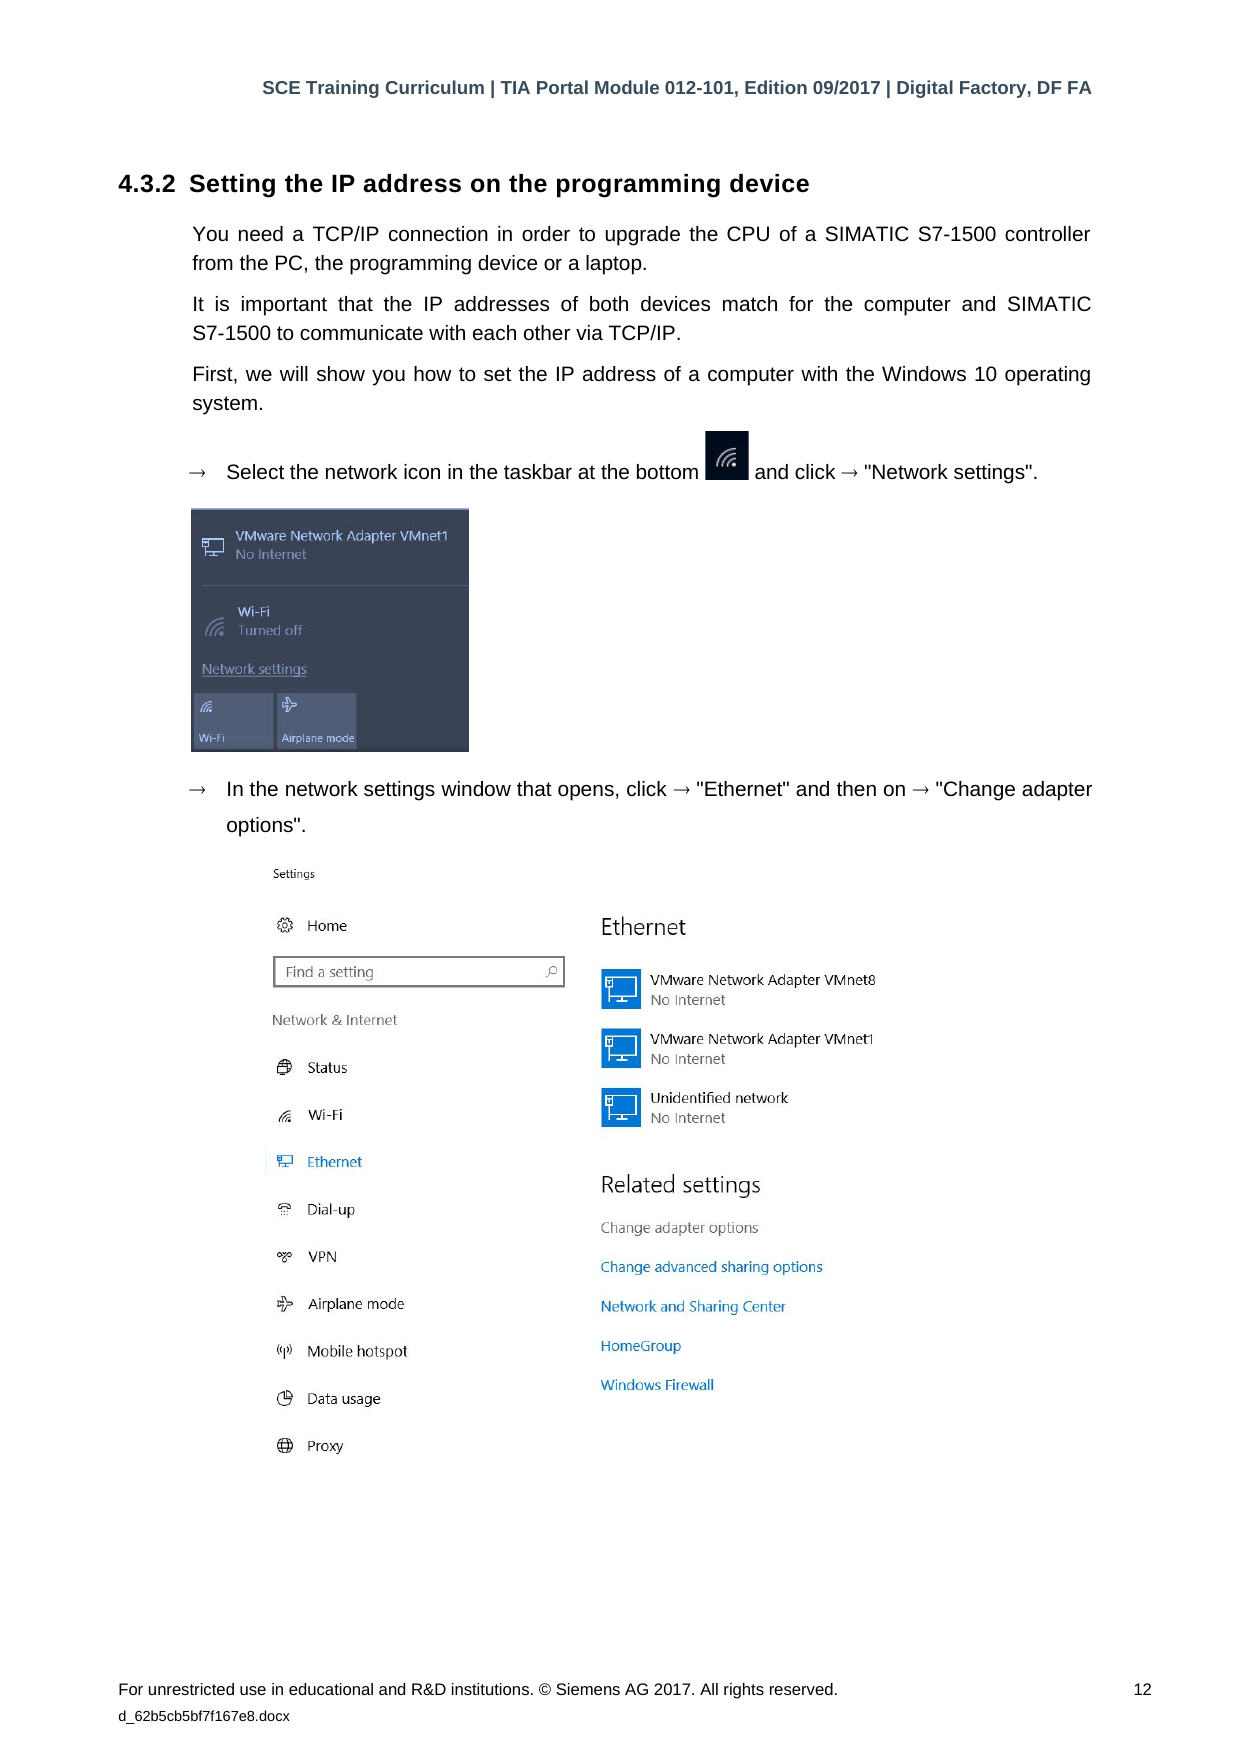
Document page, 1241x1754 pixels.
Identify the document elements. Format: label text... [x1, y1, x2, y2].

text It is important that the IP addresses of both devices match for the computer and SIMATIC S7-1500 to communicate with each other via TCP/IP. [192, 292, 1092, 344]
subtitle Setting the IP address on the programming device [118, 168, 1092, 197]
text In the network settings window that opens, click "Ethernet" and then on "Change adapter options". [189, 777, 1092, 837]
text You need a TCP/IP connection in order to upgrade the CPU of a SIMATIC S7-1500 controller from the PC, the programming device or a laptop. [192, 222, 1092, 274]
picture [705, 431, 749, 480]
text First, we will show you how to set the IP address of a computer with the Windows 10 operating system. [192, 362, 1092, 414]
text Select the network icon in the taskbar at the bottom and click "Network settings". [189, 432, 1092, 484]
picture [265, 861, 916, 1479]
